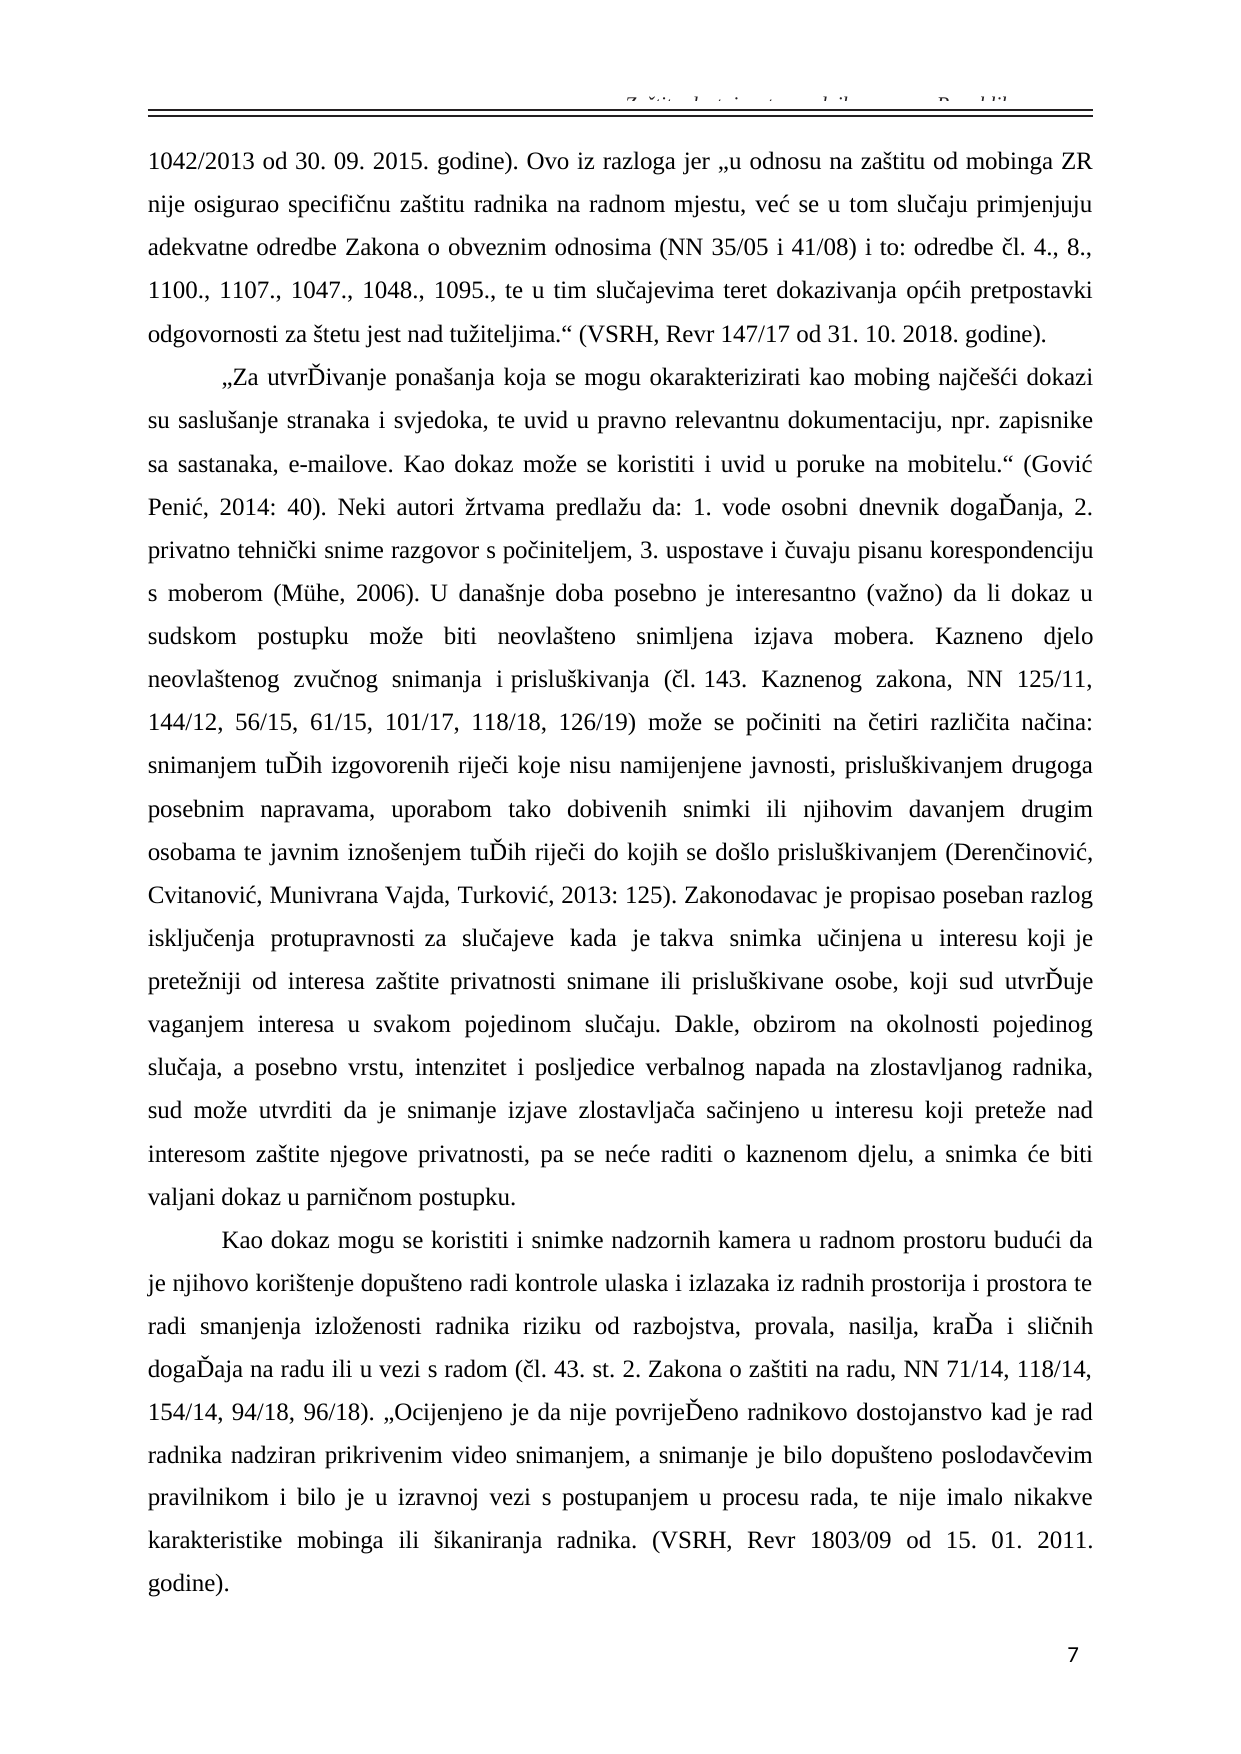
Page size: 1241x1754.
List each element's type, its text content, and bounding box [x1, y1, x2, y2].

text „Za utvrĎivanje ponašanja koja se mogu okarakterizirati kao mobing najčešći dokazi su saslušanje stranaka i svjedoka, te uvid u pravno relevantnu dokumentaciju, npr. zapisnike sa sastanaka, e-mailove. Kao dokaz može se koristiti i uvid u poruke na mobitelu.“ (Gović Penić, 2014: 40). Neki autori žrtvama predlažu da: 1. vode osobni dnevnik dogaĎanja, 2. privatno tehnički snime razgovor s počiniteljem, 3. uspostave i čuvaju pisanu korespondenciju s moberom (Mühe, 2006). U današnje doba posebno je interesantno (važno) da li dokaz u sudskom postupku može biti neovlašteno snimljena izjava mobera. Kazneno djelo neovlaštenog zvučnog snimanja i prisluškivanja (čl. 143. Kaznenog zakona, NN 125/11, 144/12, 56/15, 61/15, 101/17, 118/18, 126/19) može se počiniti na četiri različita načina: snimanjem tuĎih izgovorenih riječi koje nisu namijenjene javnosti, prisluškivanjem drugoga posebnim napravama, uporabom tako dobivenih snimki ili njihovim davanjem drugim osobama te javnim iznošenjem tuĎih riječi do kojih se došlo prisluškivanjem (Derenčinović, Cvitanović, Munivrana Vajda, Turković, 2013: 125). Zakonodavac je propisao poseban razlog isključenja protupravnosti za slučajeve kada je takva snimka učinjena u interesu koji je pretežniji od interesa zaštite privatnosti snimane ili prisluškivane osobe, koji sud utvrĎuje vaganjem interesa u svakom pojedinom slučaju. Dakle, obzirom na okolnosti pojedinog slučaja, a posebno vrstu, intenzitet i posljedice verbalnog napada na zlostavljanog radnika, sud može utvrditi da je snimanje izjave zlostavljača sačinjeno u interesu koji preteže nad interesom zaštite njegove privatnosti, pa se neće raditi o kaznenom djelu, a snimka će biti valjani dokaz u parničnom postupku. [148, 362, 1093, 1211]
text Kao dokaz mogu se koristiti i snimke nadzornih kamera u radnom prostoru budući da je njihovo korištenje dopušteno radi kontrole ulaska i izlazaka iz radnih prostorija i prostora te radi smanjenja izloženosti radnika riziku od razbojstva, provala, nasilja, kraĎa i sličnih dogaĎaja na radu ili u vezi s radom (čl. 43. st. 2. Zakona o zaštiti na radu, NN 71/14, 118/14, 154/14, 94/18, 96/18). „Ocijenjeno je da nije povrijeĎeno radnikovo dostojanstvo kad je rad radnika nadziran prikrivenim video snimanjem, a snimanje je bilo dopušteno poslodavčevim pravilnikom i bilo je u izravnoj vezi s postupanjem u procesu rada, te nije imalo nikakve karakteristike mobinga ili šikaniranja radnika. (VSRH, Revr 1803/09 od 15. 01. 2011. godine). [148, 1226, 1093, 1597]
text 1042/2013 od 30. 09. 2015. godine). Ovo iz razloga jer „u odnosu na zaštitu od mobinga ZR nije osigurao specifičnu zaštitu radnika na radnom mjestu, već se u tom slučaju primjenjuju adekvatne odredbe Zakona o obveznim odnosima (NN 35/05 i 41/08) i to: odredbe čl. 4., 8., 1100., 1107., 1047., 1048., 1095., te u tim slučajevima teret dokazivanja općih pretpostavki odgovornosti za štetu jest nad tužiteljima.“ (VSRH, Revr 147/17 od 31. 10. 2018. godine). [148, 146, 1093, 347]
